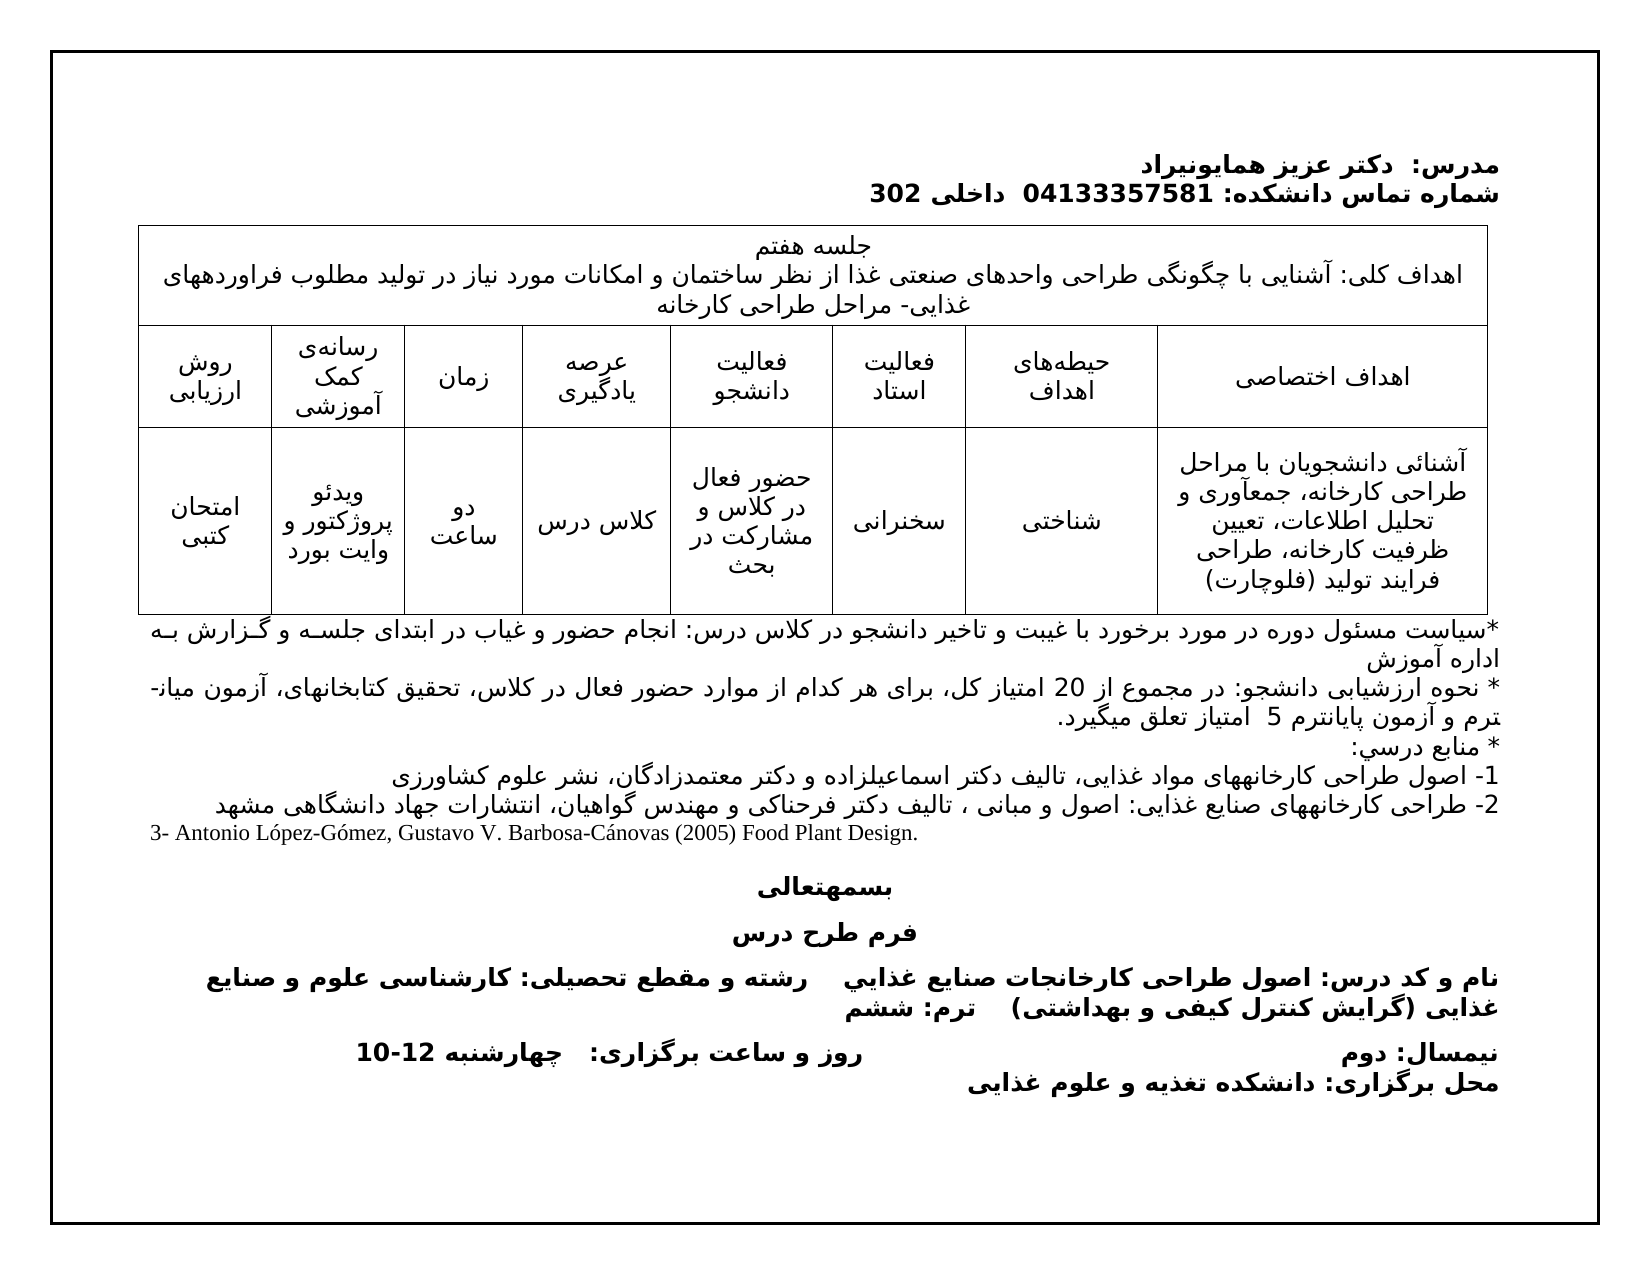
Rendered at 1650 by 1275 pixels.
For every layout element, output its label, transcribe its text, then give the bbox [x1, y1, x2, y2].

text * نحوه ارزشیابی دانشجو: در مجموع از 20 امتیاز کل، برای هر کدام از موارد حضور فعال در کلاس، تحقیق کتابخانهای، آزمون میانترم و آزمون پایانترم 5 امتیاز تعلق میگیرد. [150, 673, 1500, 732]
table_cell فعالیت دانشجو [671, 326, 832, 427]
table_cell شناختی [966, 428, 1157, 614]
text نام و کد درس: اصول طراحی کارخانجات صنایع غذايي رشته و مقطع تحصیلی: کارشناسی علوم و صنایع غذایی (گرایش کنترل کیفی و بهداشتی) ترم: ششم [150, 963, 1500, 1022]
text بسمهتعالی [150, 872, 1500, 901]
text مدرس: دكتر عزیز همایونیراد شماره تماس دانشکده: 04133357581 داخلی 302 [150, 150, 1500, 208]
table_cell سخنرانی [833, 428, 965, 614]
table_cell حضور فعال در کلاس و مشارکت در بحث [671, 428, 832, 614]
table_header جلسه هفتم اهداف کلی: آشنایی با چگونگی طراحی واحدهای صنعتی غذا از نظر ساختمان و امکانات مورد نیاز در تولید مطلوب فراوردههای غذایی- مراحل طراحی کارخانه [139, 226, 1487, 324]
text 2- طراحی کارخانههای صنایع غذایی: اصول و مبانی ، تالیف دکتر فرحناکی و مهندس گواهیان، انتشارات جهاد دانشگاهی مشهد [150, 790, 1500, 819]
table_cell فعالیت استاد [833, 326, 965, 427]
text 1- اصول طراحی کارخانههای مواد غذایی، تالیف دکتر اسماعیلزاده و دکتر معتمدزادگان، نشر علوم کشاورزی [150, 761, 1500, 790]
text فرم طرح درس [150, 918, 1500, 947]
text نیمسال: دوم روز و ساعت برگزاری: چهارشنبه 12-10 محل برگزاری: دانشکده تغذیه و علوم غذایی [150, 1038, 1500, 1097]
table_cell دو ساعت [405, 428, 522, 614]
text * منابع درسي: [150, 732, 1500, 761]
table_cell آشنائی دانشجویان با مراحل طراحی کارخانه، جمعآوری و تحلیل اطلاعات، تعیین ظرفیت کارخانه، طراحی فرایند تولید (فلوچارت) [1158, 428, 1487, 614]
table_cell روش ارزیابی [139, 326, 271, 427]
table_cell زمان [405, 326, 522, 427]
table_cell اهداف اختصاصی [1158, 326, 1487, 427]
text 3- Antonio López-Gómez, Gustavo V. Barbosa-Cánovas (2005) Food Plant Design. [150, 819, 1500, 846]
table_cell عرصه یادگیری [523, 326, 670, 427]
text *سیاست مسئول دوره در مورد برخورد با غیبت و تاخیر دانشجو در کلاس درس: انجام حضور و غیاب در ابتدای جلسه و گزارش به اداره آموزش [150, 615, 1500, 673]
table_cell رسانه‌ی کمک آموزشی [272, 326, 404, 427]
table_cell امتحان کتبی [139, 428, 271, 614]
table_cell کلاس درس [523, 428, 670, 614]
table_cell ویدئو پروژکتور و وایت بورد [272, 428, 404, 614]
table_cell حیطه‌های اهداف [966, 326, 1157, 427]
